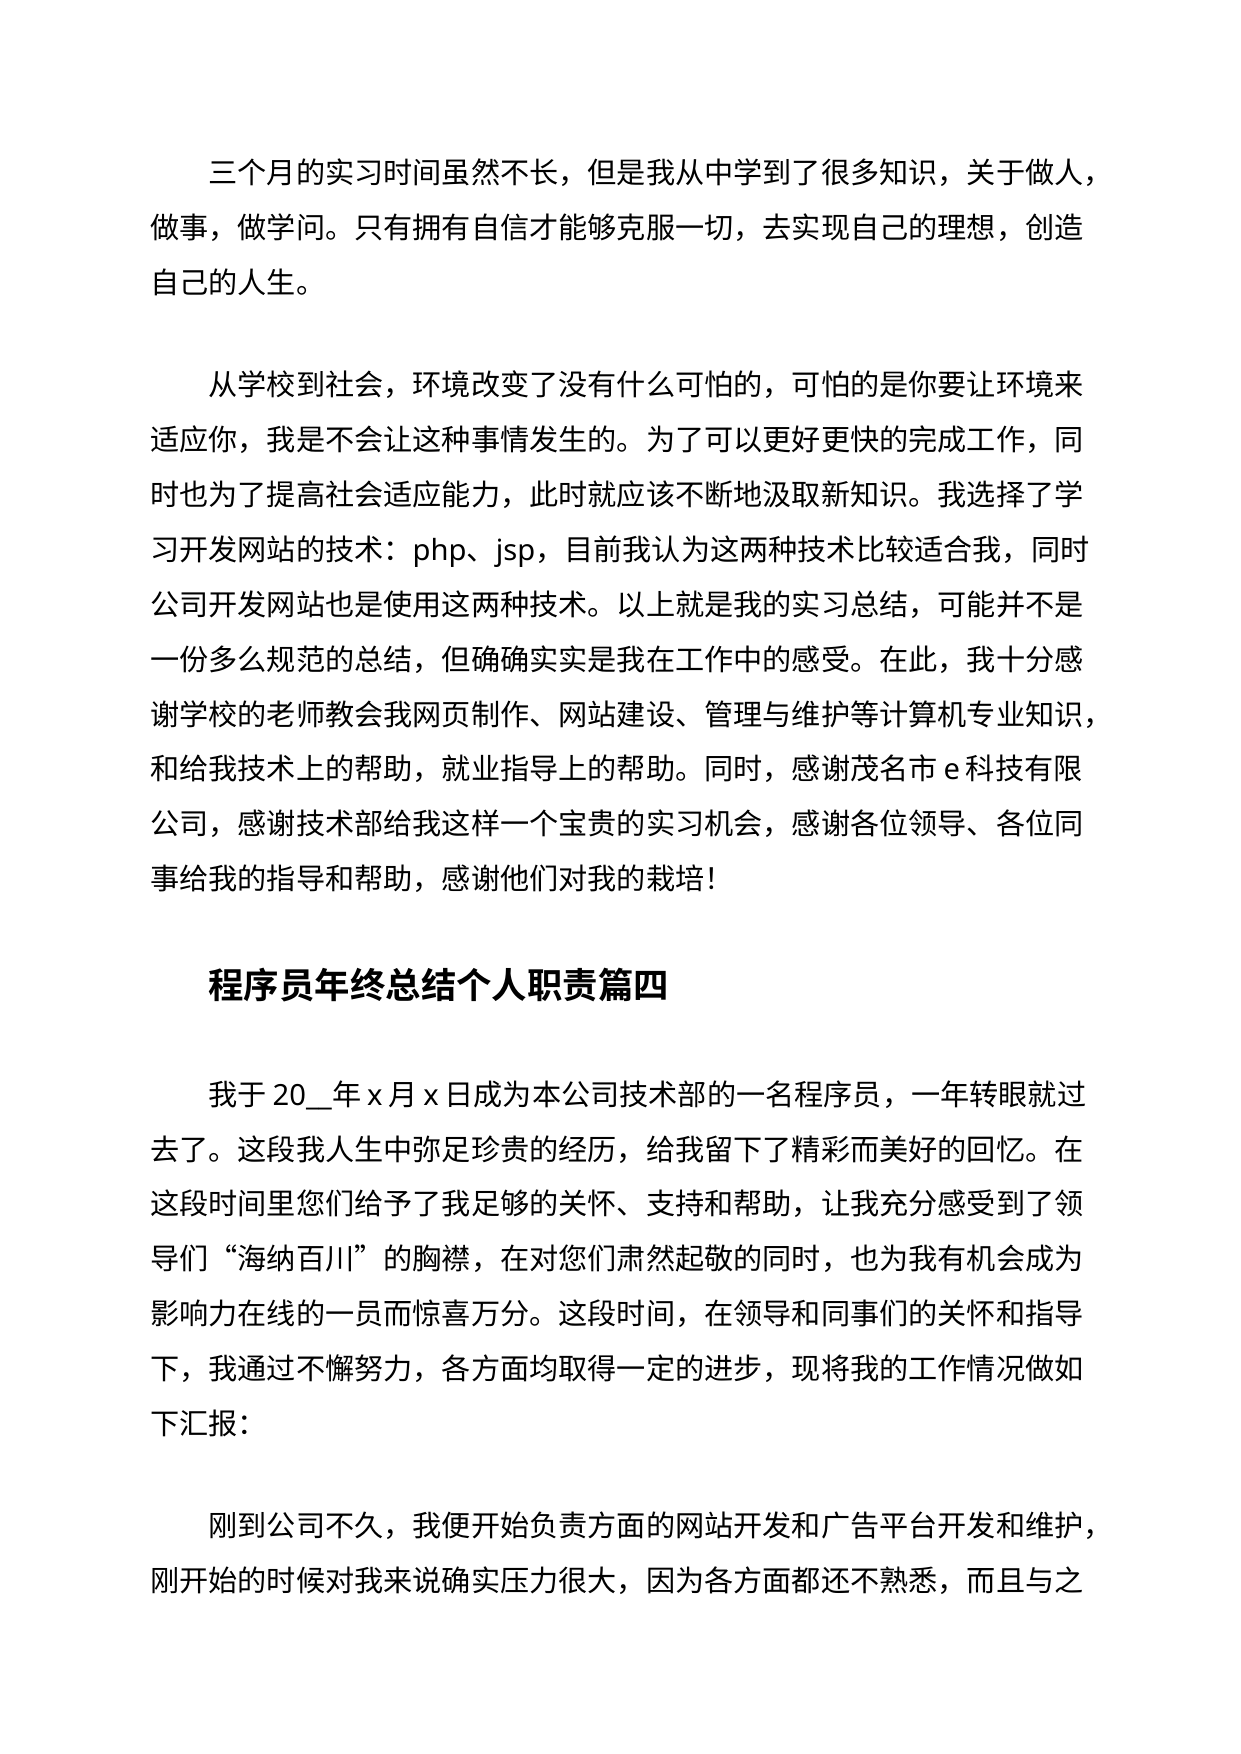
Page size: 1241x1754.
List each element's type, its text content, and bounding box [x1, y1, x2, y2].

text 我于20__年x月x日成为本公司技术部的一名程序员，一年转眼就过去了。这段我人生中弥足珍贵的经历，给我留下了精彩而美好的回忆。在这段时间里您们给予了我足够的关怀、支持和帮助，让我充分感受到了领导们“海纳百川”的胸襟，在对您们肃然起敬的同时，也为我有机会成为影响力在线的一员而惊喜万分。这段时间，在领导和同事们的关怀和指导下，我通过不懈努力，各方面均取得一定的进步，现将我的工作情况做如下汇报： [150, 1071, 1090, 1443]
text 三个月的实习时间虽然不长，但是我从中学到了很多知识，关于做人，做事，做学问。只有拥有自信才能够克服一切，去实现自己的理想，创造自己的人生。 [150, 150, 1090, 302]
text 程序员年终总结个人职责篇四 [150, 958, 1090, 1009]
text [150, 1502, 1090, 1599]
text 从学校到社会，环境改变了没有什么可怕的，可怕的是你要让环境来适应你，我是不会让这种事情发生的。为了可以更好更快的完成工作，同时也为了提高社会适应能力，此时就应该不断地汲取新知识。我选择了学习开发网站的技术：php、jsp，目前我认为这两种技术比较适合我，同时公司开发网站也是使用这两种技术。以上就是我的实习总结，可能并不是一份多么规范的总结，但确确实实是我在工作中的感受。在此，我十分感谢学校的老师教会我网页制作、网站建设、管理与维护等计算机专业知识，和给我技术上的帮助，就业指导上的帮助。同时，感谢茂名市e科技有限公司，感谢技术部给我这样一个宝贵的实习机会，感谢各位领导、各位同事给我的指导和帮助，感谢他们对我的栽培！ [150, 362, 1090, 898]
